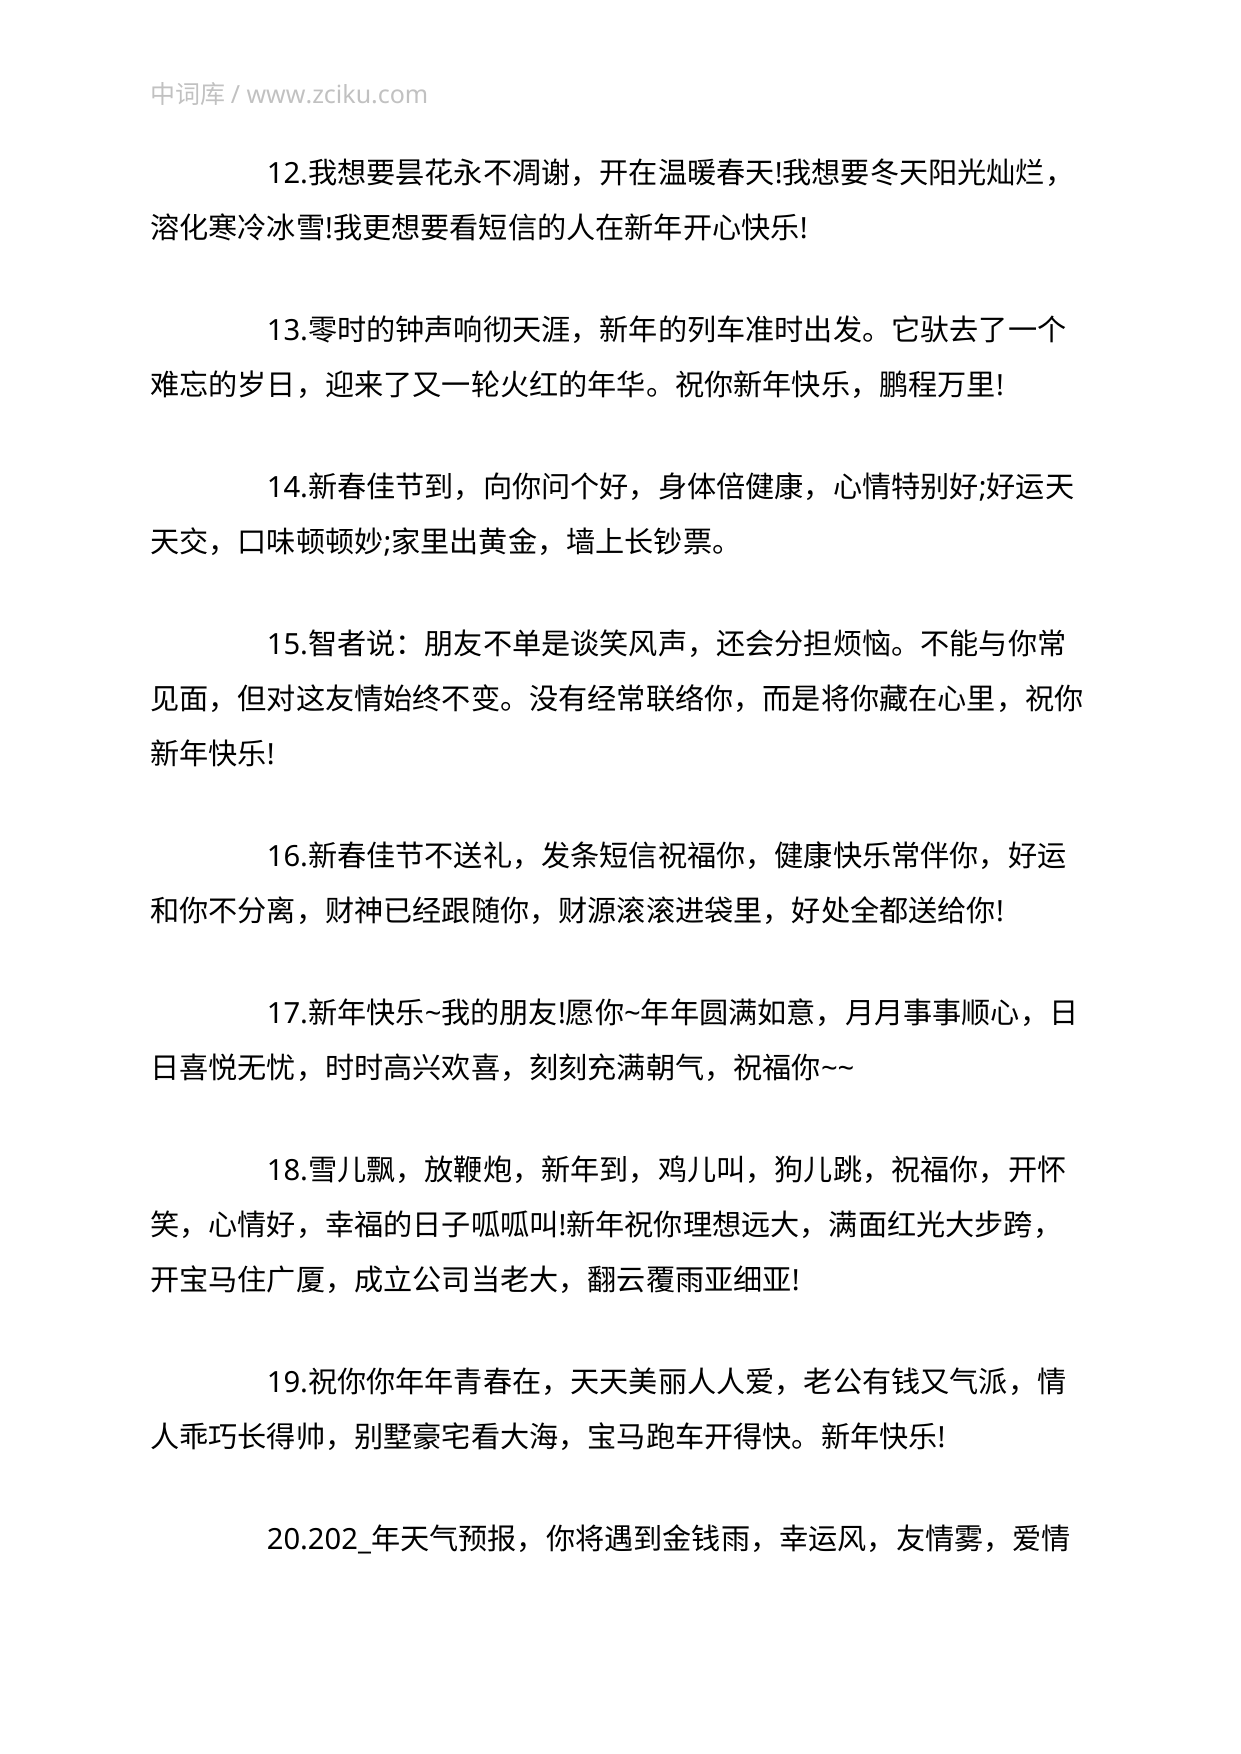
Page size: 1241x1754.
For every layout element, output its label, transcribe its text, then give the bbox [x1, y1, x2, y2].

text 13.零时的钟声响彻天涯，新年的列车准时出发。它驮去了一个难忘的岁日，迎来了又一轮火红的年华。祝你新年快乐，鹏程万里! [150, 307, 1090, 404]
text 19.祝你你年年青春在，天天美丽人人爱，老公有钱又气派，情人乖巧长得帅，别墅豪宅看大海，宝马跑车开得快。新年快乐! [150, 1359, 1090, 1456]
text 18.雪儿飘，放鞭炮，新年到，鸡儿叫，狗儿跳，祝福你，开怀笑，心情好，幸福的日子呱呱叫!新年祝你理想远大，满面红光大步跨，开宝马住广厦，成立公司当老大，翻云覆雨亚细亚! [150, 1147, 1090, 1299]
text 16.新春佳节不送礼，发条短信祝福你，健康快乐常伴你，好运和你不分离，财神已经跟随你，财源滚滚进袋里，好处全都送给你! [150, 833, 1090, 930]
text 14.新春佳节到，向你问个好，身体倍健康，心情特别好;好运天天交，口味顿顿妙;家里出黄金，墙上长钞票。 [150, 464, 1090, 561]
text 17.新年快乐~我的朋友!愿你~年年圆满如意，月月事事顺心，日日喜悦无忧，时时高兴欢喜，刻刻充满朝气，祝福你~~ [150, 990, 1090, 1087]
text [150, 1516, 1090, 1558]
text 12.我想要昙花永不凋谢，开在温暖春天!我想要冬天阳光灿烂，溶化寒冷冰雪!我更想要看短信的人在新年开心快乐! [150, 150, 1090, 247]
text 15.智者说：朋友不单是谈笑风声，还会分担烦恼。不能与你常见面，但对这友情始终不变。没有经常联络你，而是将你藏在心里，祝你新年快乐! [150, 621, 1090, 773]
